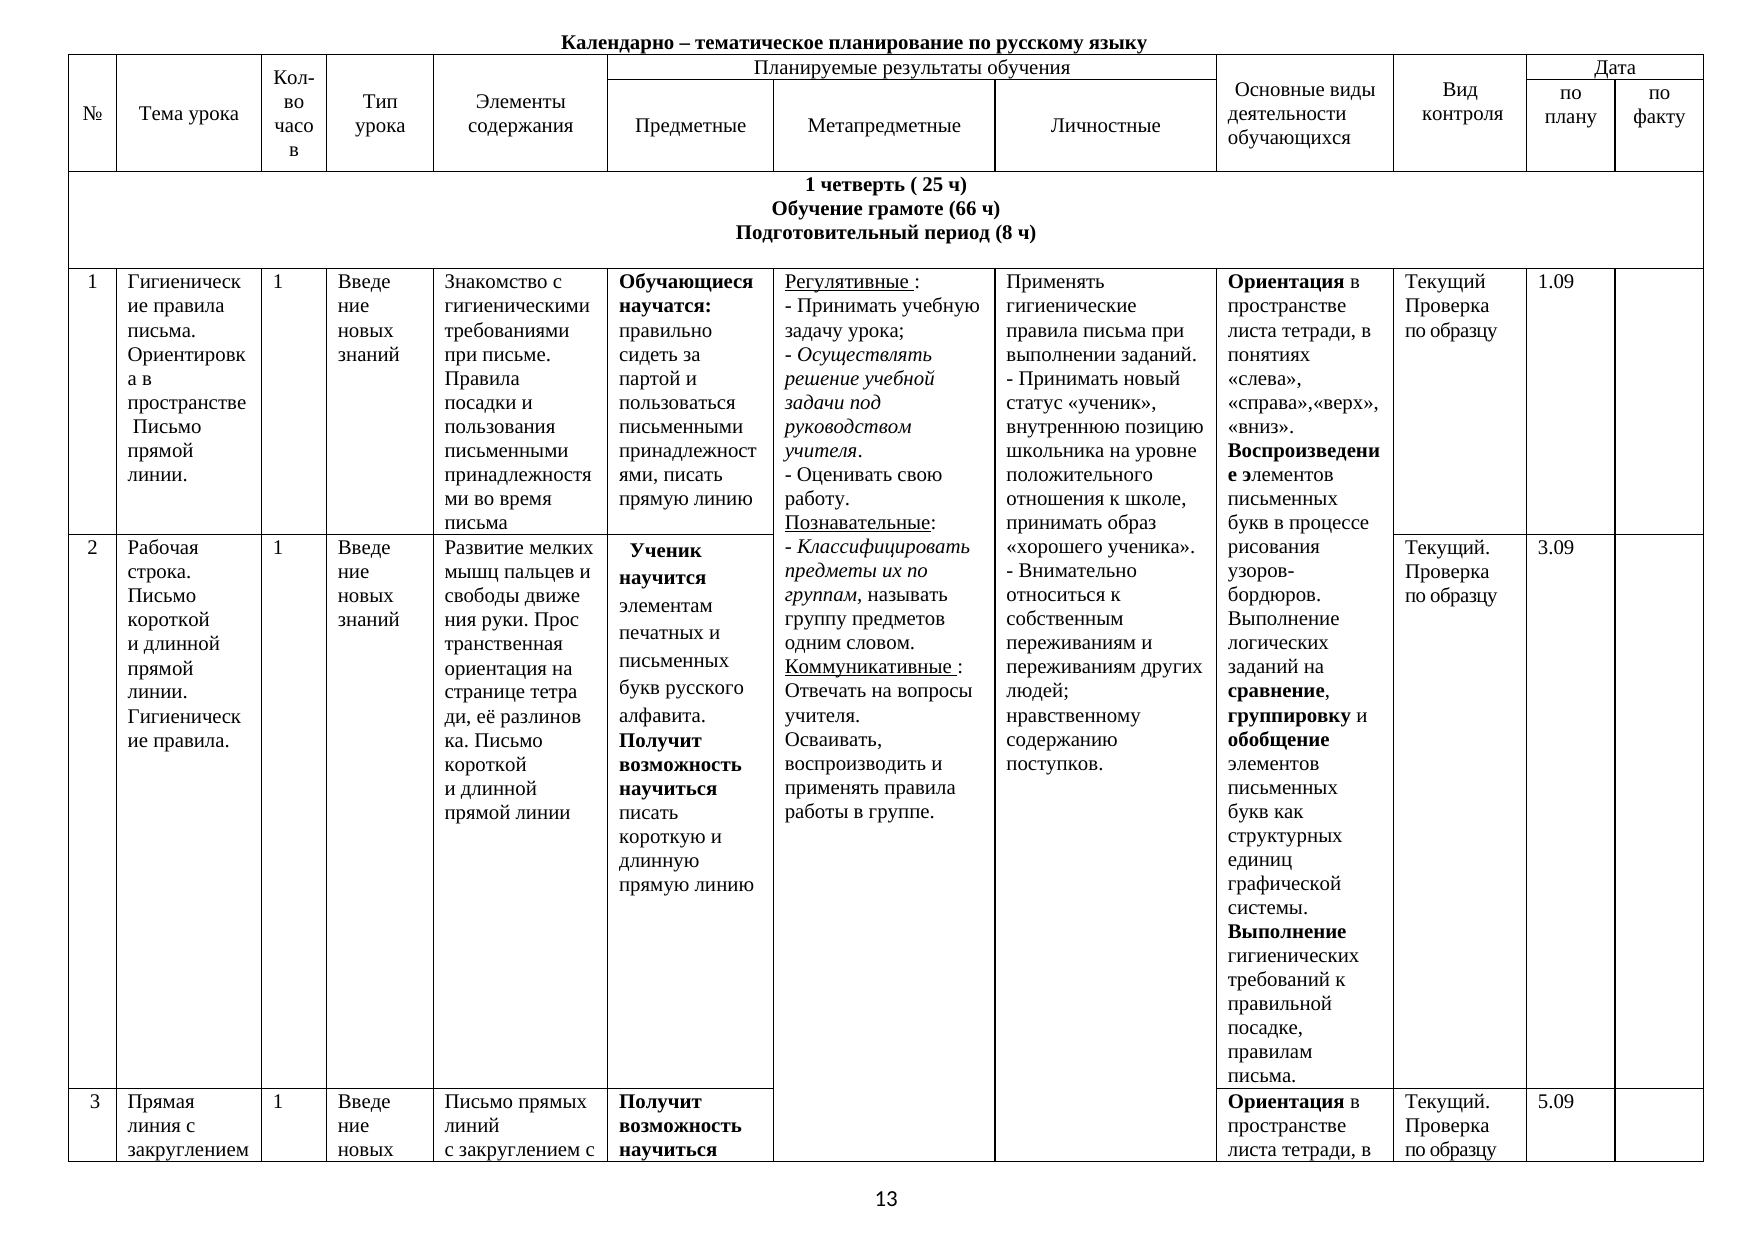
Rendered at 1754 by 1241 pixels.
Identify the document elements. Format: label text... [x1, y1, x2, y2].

table_header Тема урока [117, 55, 261, 171]
table_cell Личностные [996, 80, 1216, 171]
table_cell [1217, 1089, 1393, 1161]
table_cell [1616, 535, 1703, 1087]
table_cell по плану [1527, 80, 1614, 171]
table_header № [69, 55, 116, 171]
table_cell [608, 1089, 773, 1161]
table_cell 2 [69, 535, 116, 1087]
table_cell Ученик научится элементам печатных и письменных букв русского алфавита. Получит возможность научиться писать короткую и длинную прямую линию [608, 535, 773, 1087]
table_cell 1.09 [1527, 269, 1614, 534]
table_header Элементы содержания [434, 55, 607, 171]
table_cell по факту [1616, 80, 1703, 171]
table_cell Регулятивные : - Принимать учебную задачу урока; - Осуществлять решение учебной задачи под руководством учителя. - Оценивать свою работу. Познавательные: - Классифицировать предметы их по группам, называть группу предметов одним словом. Коммуникативные : Отвечать на вопросы учителя. Осваивать, воспроизводить и применять правила работы в группе. [774, 269, 994, 1161]
table_cell 1 четверть ( 25 ч) Обучение грамоте (66 ч) Подготовительный период (8 ч) [69, 172, 1703, 268]
text Календарно – тематическое планирование по русскому языку [118, 29, 1654, 54]
table_cell Развитие мелких мышц пальцев и свободы движе ния руки. Прос транственная ориентация на странице тетра ди, её разлинов ка. Письмо короткой и длинной прямой линии [434, 535, 607, 1087]
table_cell Текущий Проверка по образцу [1394, 269, 1526, 534]
table_header Дата [1527, 55, 1703, 79]
table_cell 5.09 [1527, 1089, 1614, 1161]
table_cell Введе ние новых знаний [327, 535, 433, 1087]
table_cell Текущий. Проверка по образцу [1394, 535, 1526, 1087]
table_cell Гигиенические правила письма. Ориентировка в пространстве Письмо прямой линии. [117, 269, 261, 534]
table_header Планируемые результаты обучения [608, 55, 1216, 79]
table_header Тип урока [327, 55, 433, 171]
table_header Кол-во часов [262, 55, 326, 171]
table_cell Рабочая строка. Письмо короткой и длинной прямой линии. Гигиенические правила. [117, 535, 261, 1087]
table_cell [117, 1089, 261, 1161]
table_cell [434, 1089, 607, 1161]
table_cell 3.09 [1527, 535, 1614, 1087]
table_cell 3 [69, 1089, 116, 1161]
table_cell 1 [262, 1089, 326, 1161]
table_cell Обучающиеся научатся: правильно сидеть за партой и пользоваться письменными принадлежностями, писать прямую линию [608, 269, 773, 534]
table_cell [327, 1089, 433, 1161]
table_cell Метапредметные [774, 80, 994, 171]
table_cell [1616, 269, 1703, 534]
table_cell Знакомство с гигиеническими требованиями при письме. Правила посадки и пользования письменными принадлежностями во время письма [434, 269, 607, 534]
table_cell 1 [69, 269, 116, 534]
table_cell Применять гигиенические правила письма при выполнении заданий. - Принимать новый статус «ученик», внутреннюю позицию школьника на уровне положительного отношения к школе, принимать образ «хорошего ученика». - Внимательно относиться к собственным переживаниям и переживаниям других людей; нравственному содержанию поступков. [996, 269, 1216, 1161]
table_cell Введе ние новых знаний [327, 269, 433, 534]
table_cell [1616, 1089, 1703, 1161]
table_cell 1 [262, 535, 326, 1087]
table_cell 1 [262, 269, 326, 534]
table_cell Предметные [608, 80, 773, 171]
table_header Основные виды деятельности обучающихся [1217, 55, 1393, 171]
table_header Вид контроля [1394, 55, 1526, 171]
